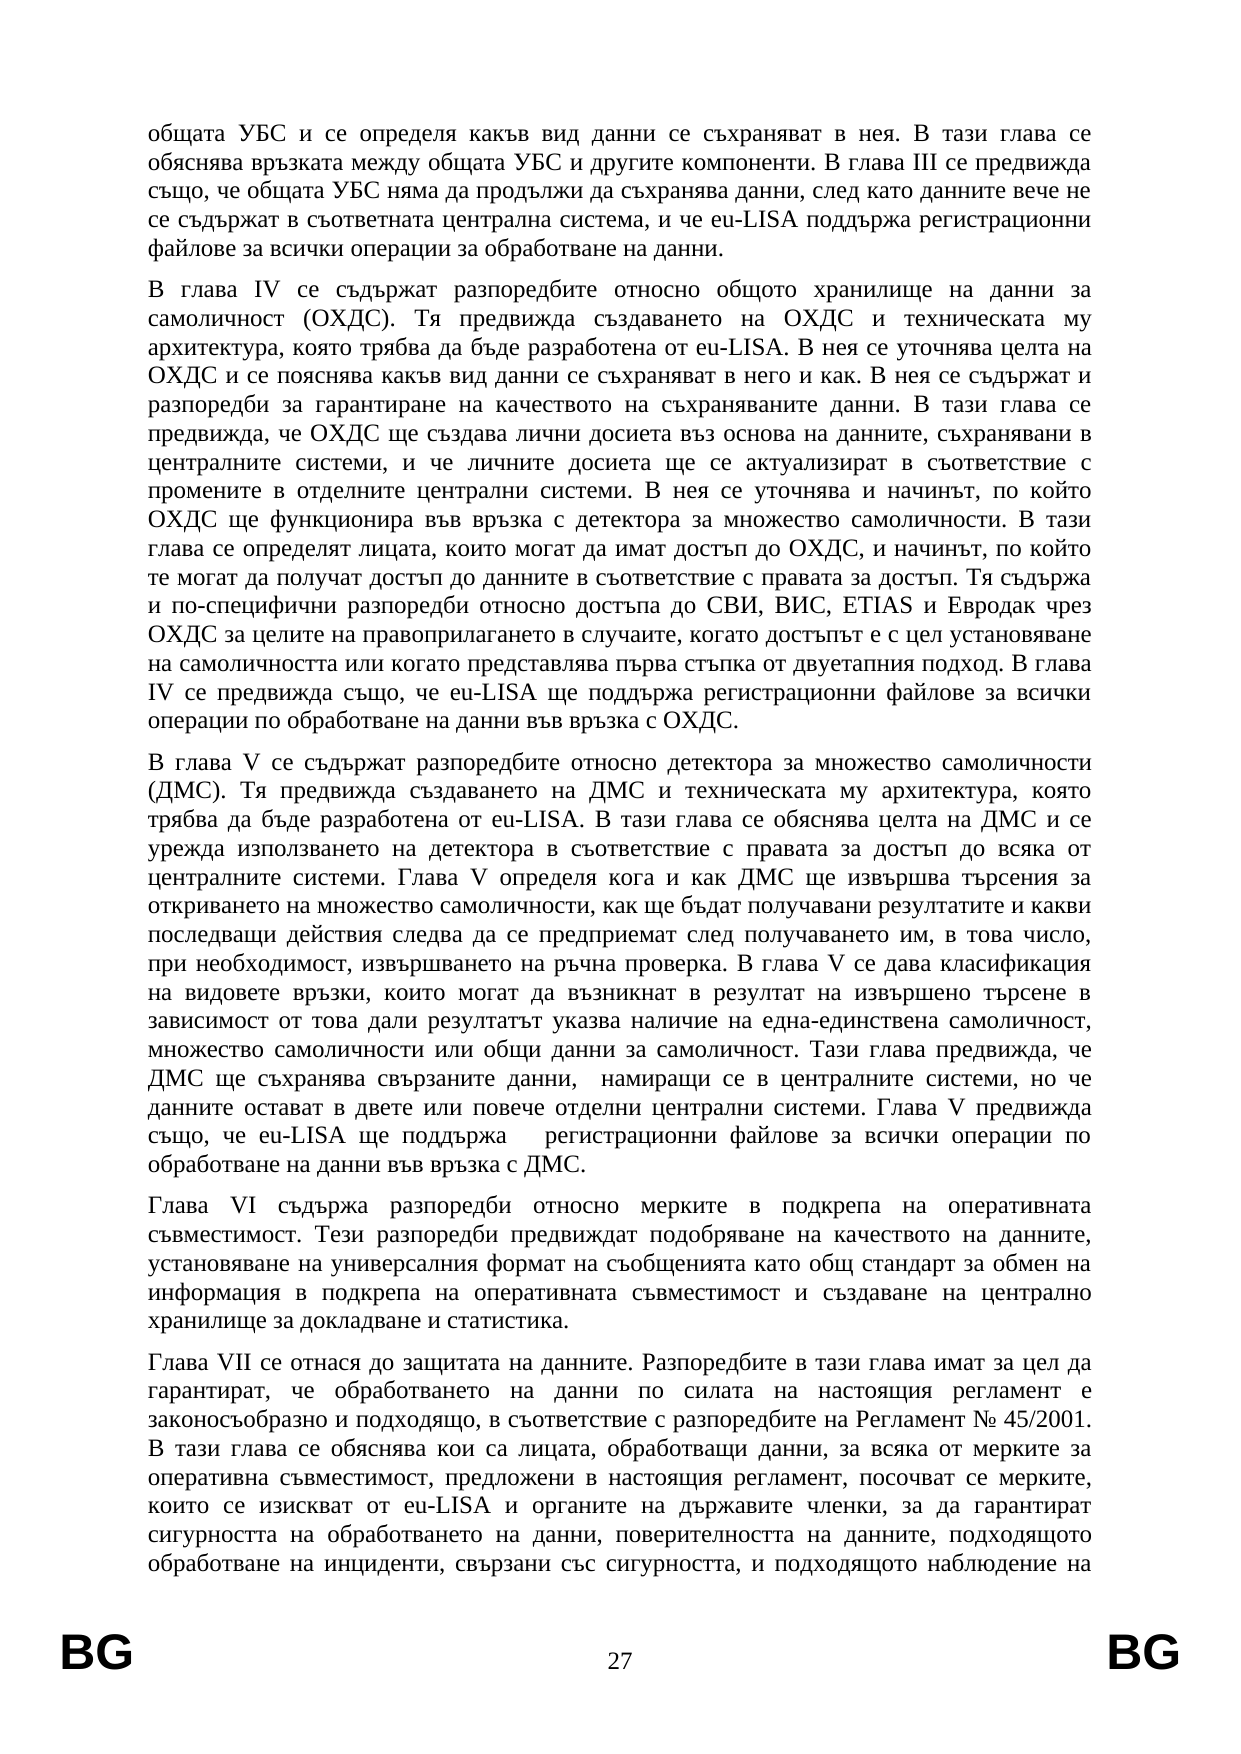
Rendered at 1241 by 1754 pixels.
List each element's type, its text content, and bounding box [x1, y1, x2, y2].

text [148, 118, 1093, 262]
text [148, 1347, 1093, 1577]
text В глава V се съдържат разпоредбите относно детектора за множество самоличности (ДМС). Тя предвижда създаването на ДМС и техническата му архитектура, която трябва да бъде разработена от eu-LISA. В тази глава се обяснява целта на ДМС и се урежда използването на детектора в съответствие с правата за достъп до всяка от централните системи. Глава V определя кога и как ДМС ще извършва търсения за откриването на множество самоличности, как ще бъдат получавани резултатите и какви последващи действия следва да се предприемат след получаването им, в това число, при необходимост, извършването на ръчна проверка. В глава V се дава класификация на видовете връзки, които могат да възникнат в резултат на извършено търсене в зависимост от това дали резултатът указва наличие на една-единствена самоличност, множество самоличности или общи данни за самоличност. Тази глава предвижда, че ДМС ще съхранява свързаните данни, намиращи се в централните системи, но че данните остават в двете или повече отделни централни системи. Глава V предвижда също, че eu-LISA ще поддържа регистрационни файлове за всички операции по обработване на данни във връзка с ДМС. [148, 747, 1093, 1178]
text В глава IV се съдържат разпоредбите относно общото хранилище на данни за самоличност (ОХДС). Тя предвижда създаването на ОХДС и техническата му архитектура, която трябва да бъде разработена от eu-LISA. В нея се уточнява целта на ОХДС и се пояснява какъв вид данни се съхраняват в него и как. В нея се съдържат и разпоредби за гарантиране на качеството на съхраняваните данни. В тази глава се предвижда, че ОХДС ще създава лични досиета въз основа на данните, съхранявани в централните системи, и че личните досиета ще се актуализират в съответствие с промените в отделните централни системи. В нея се уточнява и начинът, по който ОХДС ще функционира във връзка с детектора за множество самоличности. В тази глава се определят лицата, които могат да имат достъп до ОХДС, и начинът, по който те могат да получат достъп до данните в съответствие с правата за достъп. Тя съдържа и по-специфични разпоредби относно достъпа до СВИ, ВИС, ETIAS и Евродак чрез ОХДС за целите на правоприлагането в случаите, когато достъпът е с цел установяване на самоличността или когато представлява първа стъпка от двуетапния подход. В глава IV се предвижда също, че eu-LISA ще поддържа регистрационни файлове за всички операции по обработване на данни във връзка с ОХДС. [148, 274, 1093, 734]
text Глава VI съдържа разпоредби относно мерките в подкрепа на оперативната съвместимост. Тези разпоредби предвиждат подобряване на качеството на данните, установяване на универсалния формат на съобщенията като общ стандарт за обмен на информация в подкрепа на оперативната съвместимост и създаване на централно хранилище за докладване и статистика. [148, 1191, 1093, 1334]
